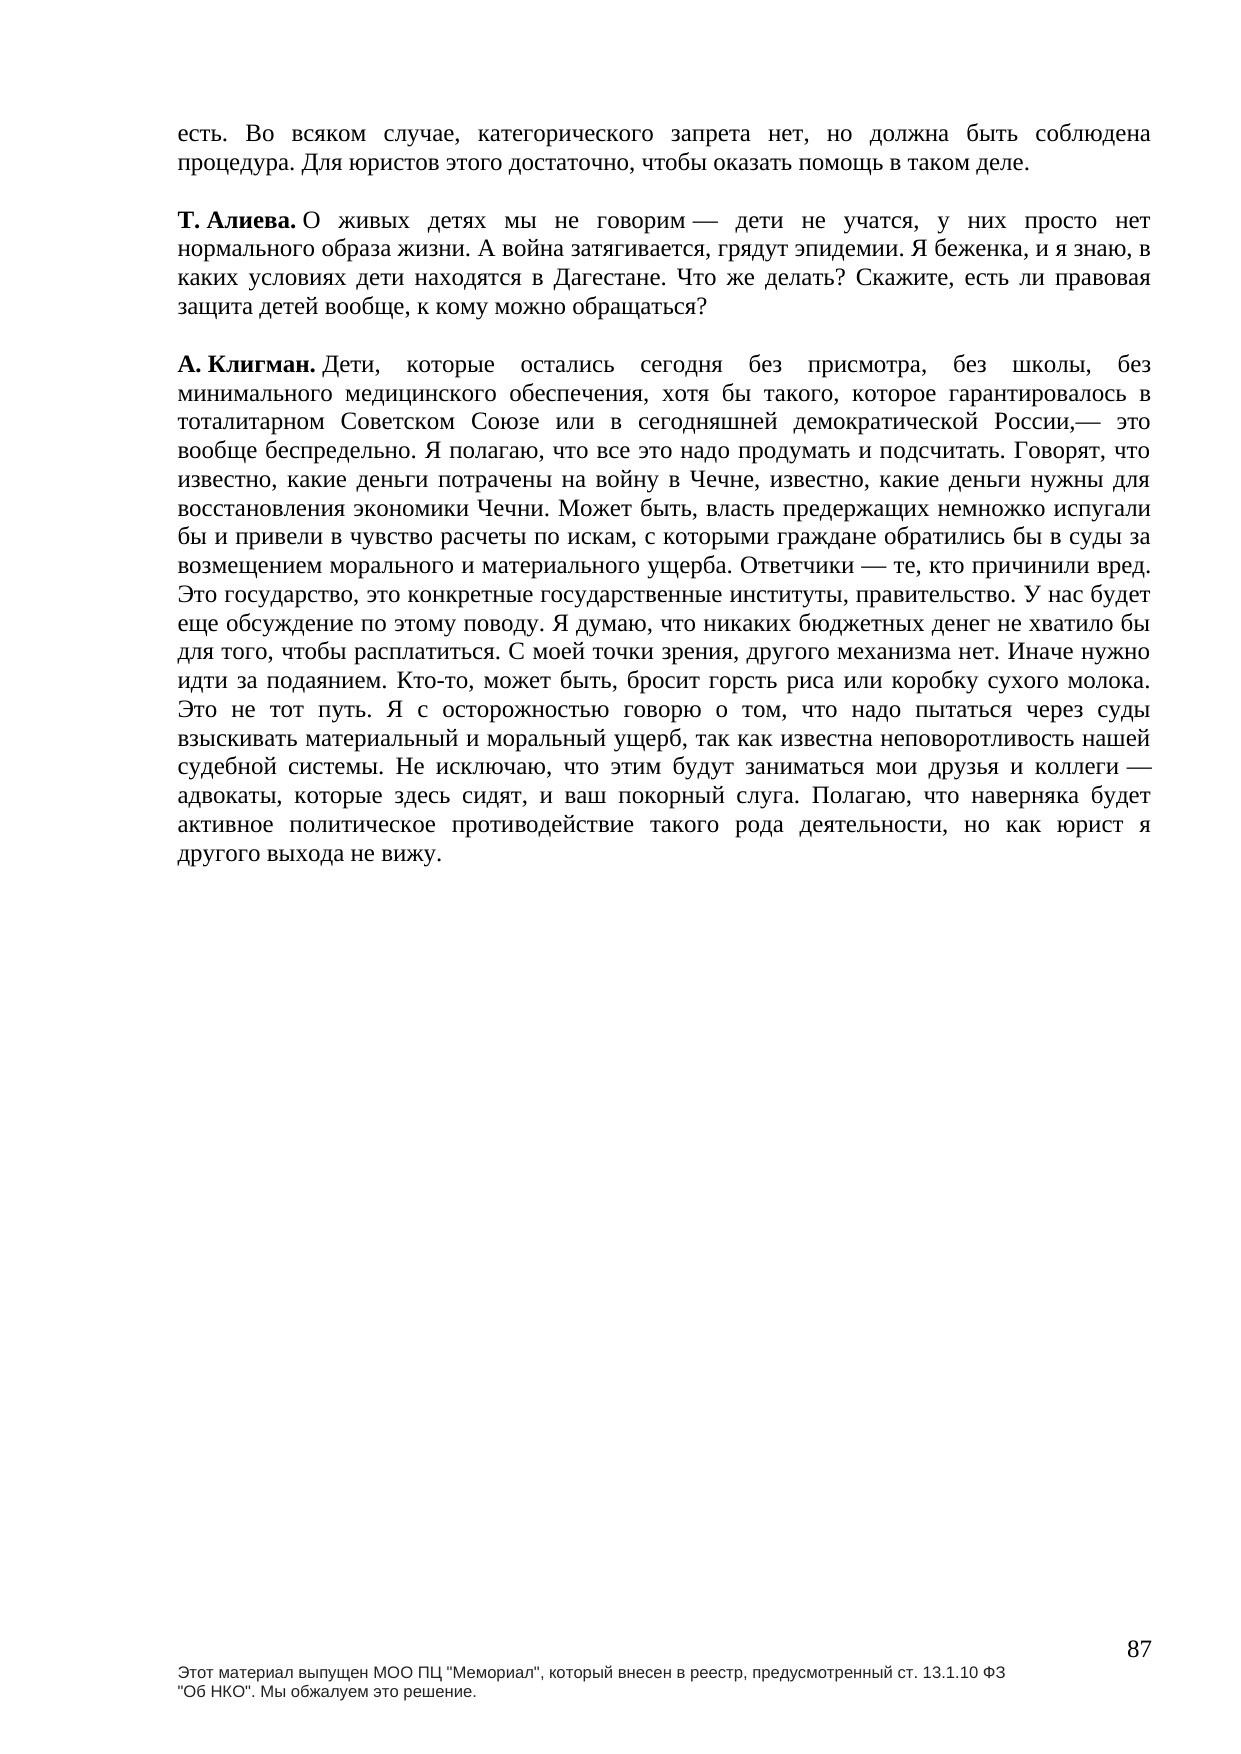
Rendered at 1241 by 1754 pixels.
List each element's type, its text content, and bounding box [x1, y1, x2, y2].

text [177, 118, 1152, 176]
text А. Клигман. Дети, которые остались сегодня без присмотра, без школы, без минимального медицинского обеспечения, хотя бы такого, которое гарантировалось в тоталитарном Советском Союзе или в сегодняшней демократической России,— это вообще беспредельно. Я полагаю, что все это надо продумать и подсчитать. Говорят, что известно, какие деньги потрачены на войну в Чечне, известно, какие деньги нужны для восстановления экономики Чечни. Может быть, власть предержащих немножко испугали бы и привели в чувство расчеты по искам, с которыми граждане обратились бы в суды за возмещением морального и материального ущерба. Ответчики — те, кто причинили вред. Это государство, это конкретные государственные институты, правительство. У нас будет еще обсуждение по этому поводу. Я думаю, что никаких бюджетных денег не хватило бы для того, чтобы расплатиться. С моей точки зрения, другого механизма нет. Иначе нужно идти за подаянием. Кто-то, может быть, бросит горсть риса или коробку сухого молока. Это не тот путь. Я с осторожностью говорю о том, что надо пытаться через суды взыскивать материальный и моральный ущерб, так как известна неповоротливость нашей судебной системы. Не исключаю, что этим будут заниматься мои друзья и коллеги — адвокаты, которые здесь сидят, и ваш покорный слуга. Полагаю, что наверняка будет активное политическое противодействие такого рода деятельности, но как юрист я другого выхода не вижу. [177, 349, 1152, 866]
text Т. Алиева. О живых детях мы не говорим — дети не учатся, у них просто нет нормального образа жизни. А война затягивается, грядут эпидемии. Я беженка, и я знаю, в каких условиях дети находятся в Дагестане. Что же делать? Скажите, есть ли правовая защита детей вообще, к кому можно обращаться? [177, 205, 1152, 320]
